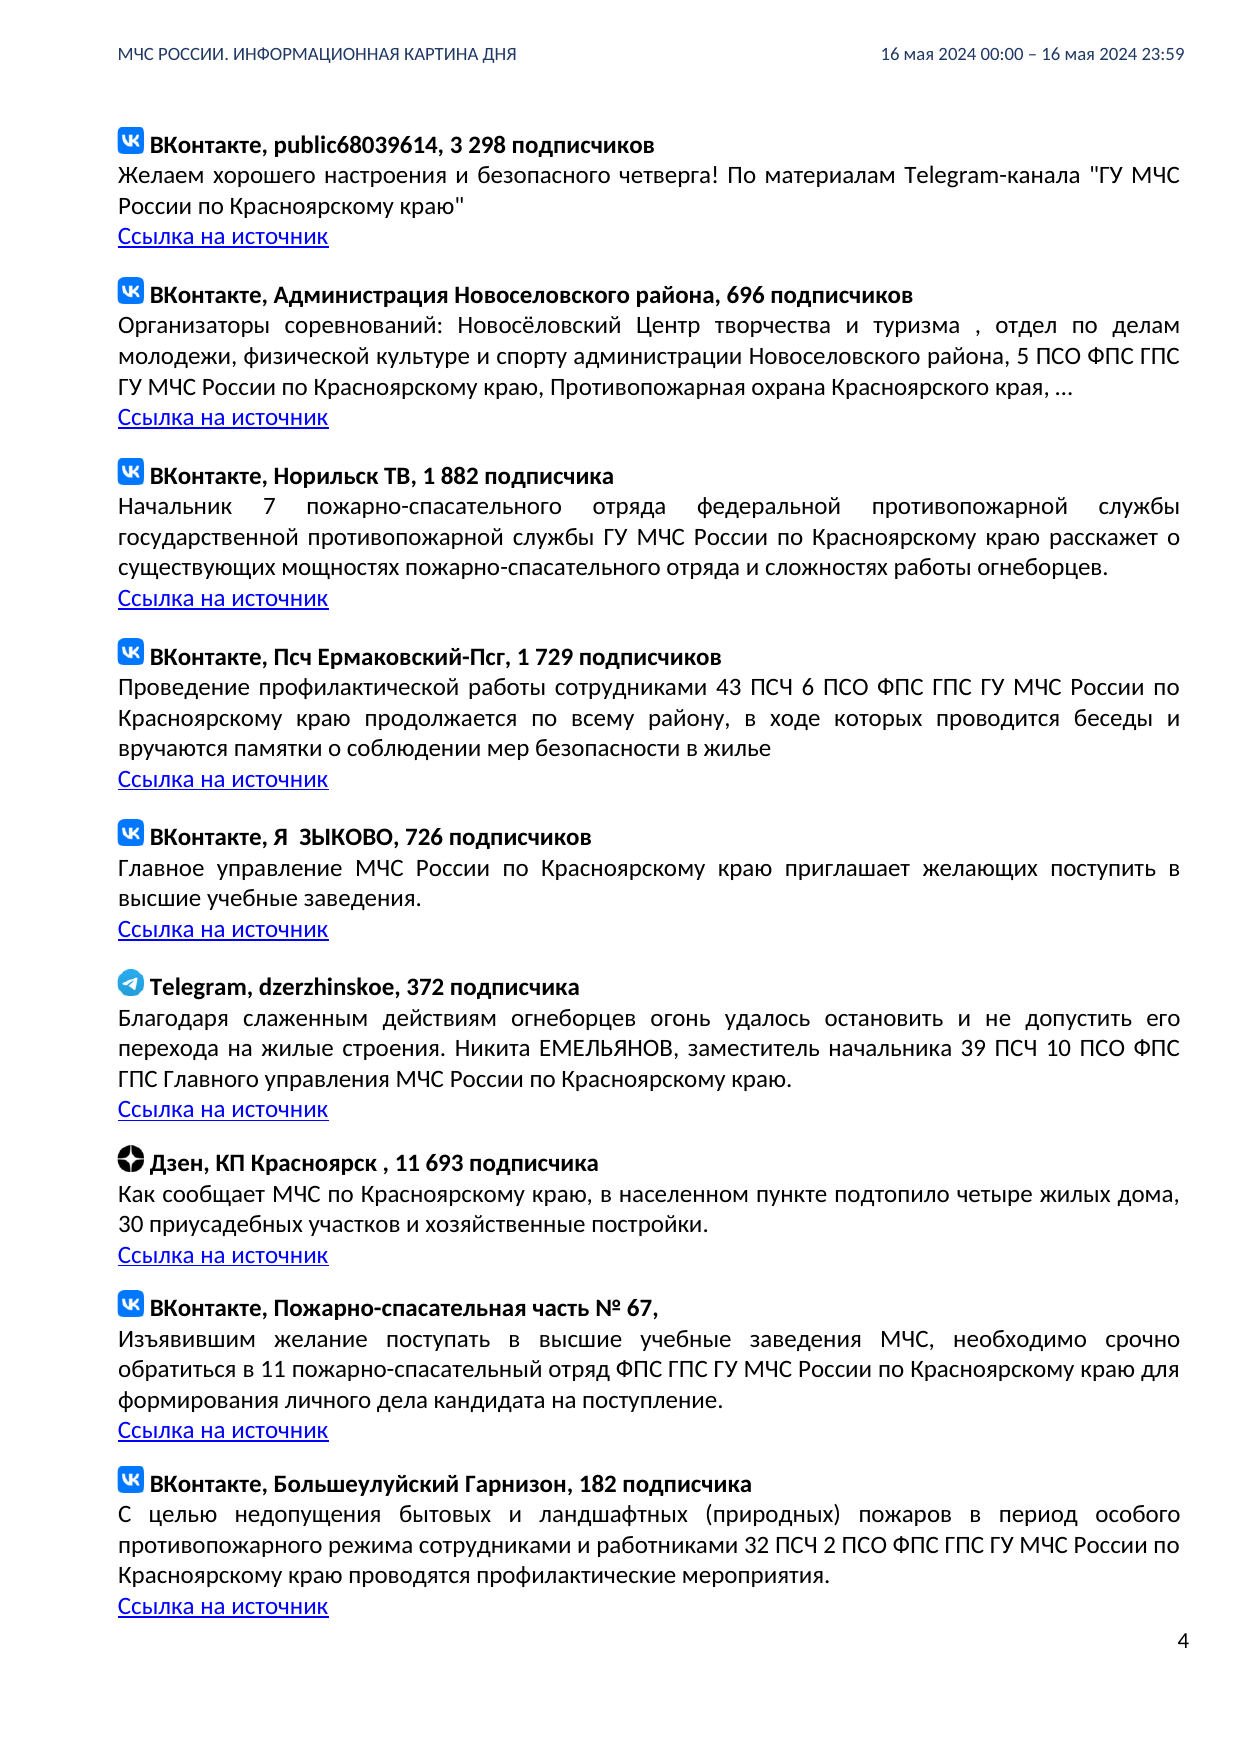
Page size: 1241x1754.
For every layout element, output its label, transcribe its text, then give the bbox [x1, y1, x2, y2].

text Ссылка на источник [118, 1590, 1183, 1621]
text Ссылка на источник [118, 763, 1183, 793]
text ВКонтакте, Псч Ермаковский-Псг, 1 729 подписчиков [118, 639, 1196, 671]
text С целью недопущения бытовых и ландшафтных (природных) пожаров в период особого противопожарного режима сотрудниками и работниками 32 ПСЧ 2 ПСО ФПС ГПС ГУ МЧС России по Красноярскому краю проводятся профилактические мероприятия. [118, 1498, 1181, 1590]
picture [117, 277, 144, 304]
text ВКонтакте, Пожарно-спасательная часть № 67, [118, 1290, 1196, 1323]
text Ссылка на источник [118, 913, 1183, 943]
picture [117, 127, 144, 154]
text Ссылка на источник [118, 1239, 1183, 1269]
picture [117, 1145, 144, 1172]
text Как сообщает МЧС по Красноярскому краю, в населенном пункте подтопило четыре жилых дома, 30 приусадебных участков и хозяйственные постройки. [118, 1178, 1181, 1239]
picture [117, 458, 144, 485]
text Проведение профилактической работы сотрудниками 43 ПСЧ 6 ПСО ФПС ГПС ГУ МЧС России по Красноярскому краю продолжается по всему району, в ходе которых проводится беседы и вручаются памятки о соблюдении мер безопасности в жилье [118, 671, 1181, 763]
text ВКонтакте, Я ЗЫКОВО, 726 подписчиков [118, 819, 1196, 852]
text Начальник 7 пожарно-спасательного отряда федеральной противопожарной службы государственной противопожарной службы ГУ МЧС России по Красноярскому краю расскажет о существующих мощностях пожарно-спасательного отряда и сложностях работы огнеборцев. [118, 490, 1181, 582]
text Изъявившим желание поступать в высшие учебные заведения МЧС, необходимо срочно обратиться в 11 пожарно-спасательный отряд ФПС ГПС ГУ МЧС России по Красноярскому краю для формирования личного дела кандидата на поступление. [118, 1323, 1181, 1414]
text Telegram, dzerzhinskoe, 372 подписчика [118, 970, 1196, 1002]
text Благодаря слаженным действиям огнеборцев огонь удалось остановить и не допустить его перехода на жилые строения. Никита ЕМЕЛЬЯНОВ, заместитель начальника 39 ПСЧ 10 ПСО ФПС ГПС Главного управления МЧС России по Красноярскому краю. [118, 1002, 1181, 1094]
text ВКонтакте, Большеулуйский Гарнизон, 182 подписчика [118, 1466, 1196, 1498]
text Желаем хорошего настроения и безопасного четверга! По материалам Telegram-канала "ГУ МЧС России по Красноярскому краю" [118, 159, 1181, 221]
picture [117, 1466, 144, 1493]
picture [117, 1290, 144, 1317]
text ВКонтакте, public68039614, 3 298 подписчиков [118, 127, 1196, 159]
text Главное управление МЧС России по Красноярскому краю приглашает желающих поступить в высшие учебные заведения. [118, 852, 1181, 913]
text Дзен, КП Красноярск , 11 693 подписчика [118, 1145, 1196, 1178]
text Ссылка на источник [118, 221, 1183, 251]
text Организаторы соревнований: Новосёловский Центр творчества и туризма , отдел по делам молодежи, физической культуре и спорту администрации Новоселовского района, 5 ПСО ФПС ГПС ГУ МЧС России по Красноярскому краю, Противопожарная охрана Красноярского края, … [118, 310, 1181, 401]
text ВКонтакте, Норильск ТВ, 1 882 подписчика [118, 458, 1196, 490]
text Ссылка на источник [118, 1094, 1183, 1124]
text Ссылка на источник [118, 401, 1183, 432]
picture [117, 969, 144, 996]
text ВКонтакте, Администрация Новоселовского района, 696 подписчиков [118, 277, 1196, 310]
text Ссылка на источник [118, 1414, 1183, 1445]
picture [117, 638, 144, 665]
picture [117, 819, 144, 846]
text Ссылка на источник [118, 582, 1183, 612]
